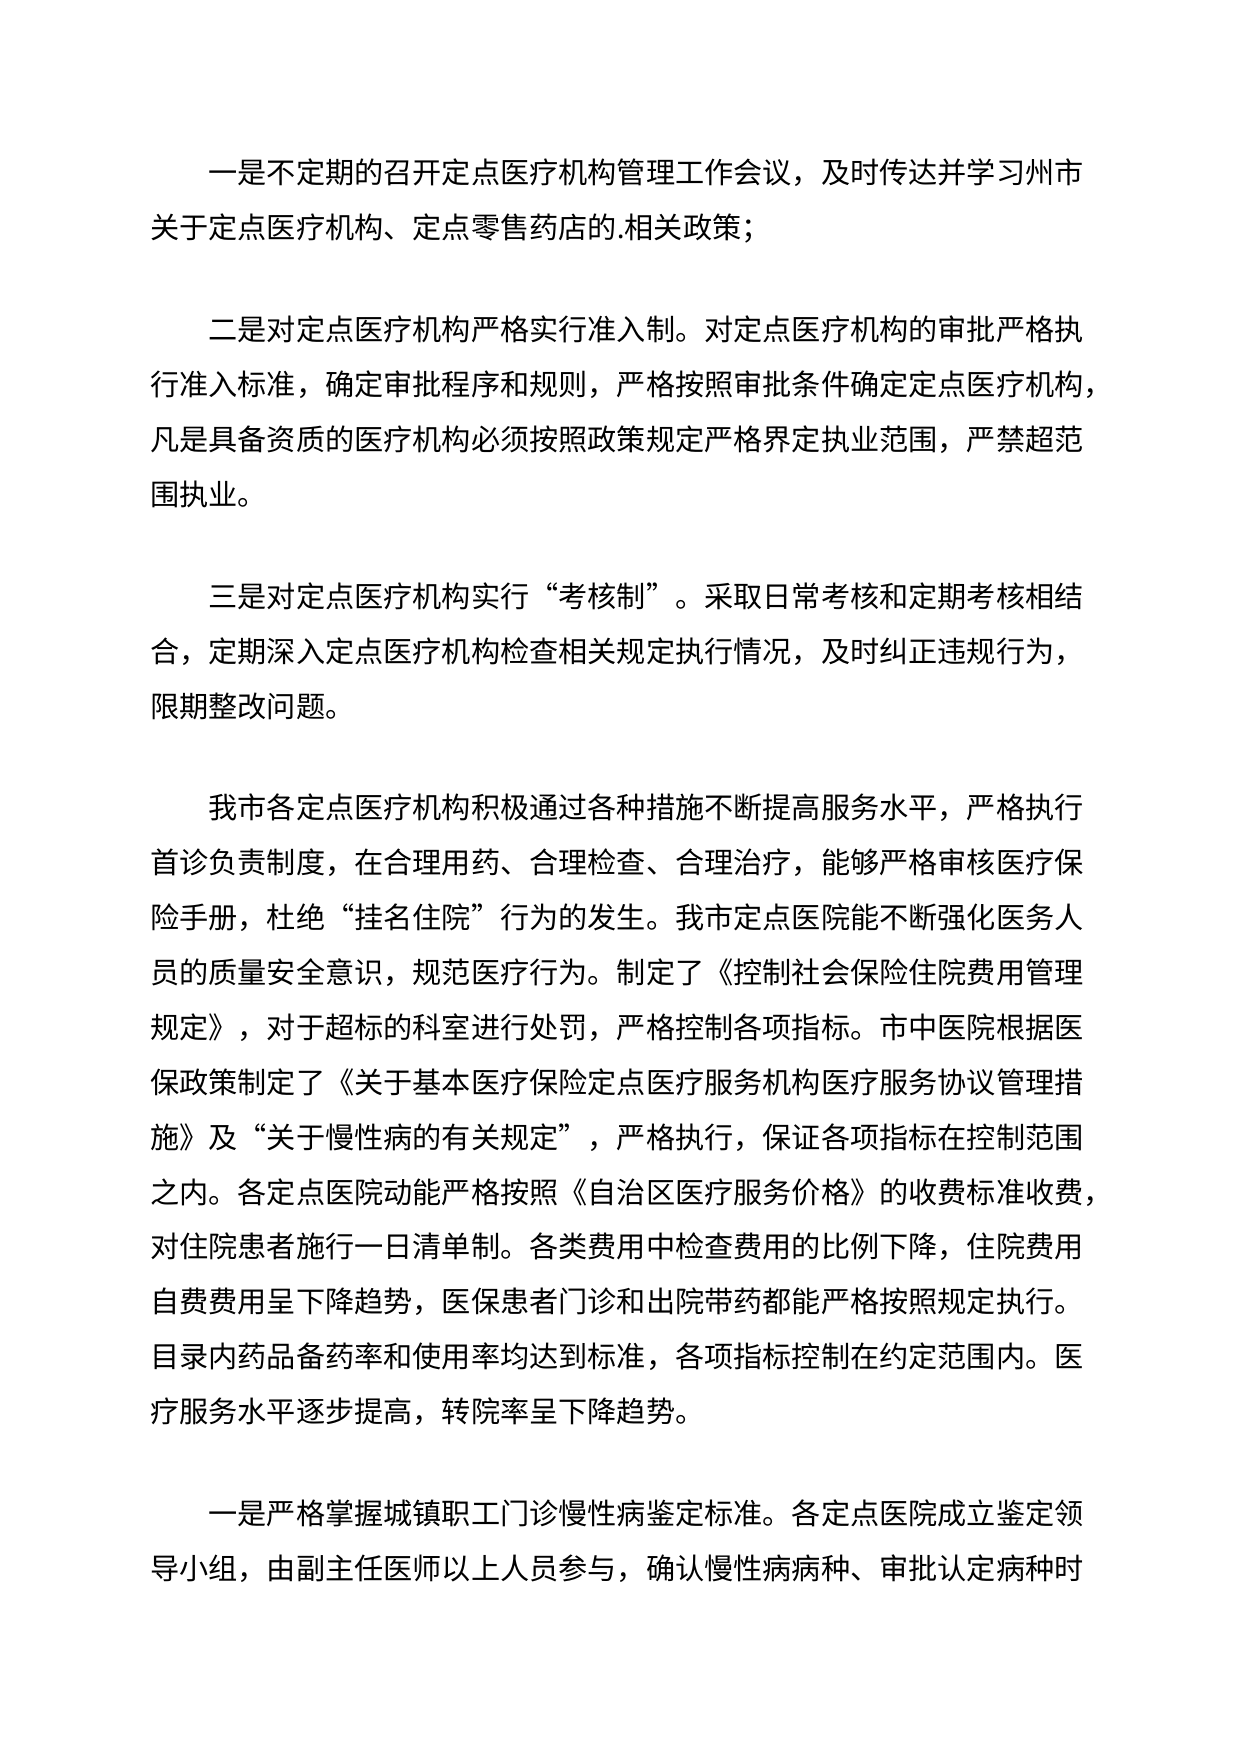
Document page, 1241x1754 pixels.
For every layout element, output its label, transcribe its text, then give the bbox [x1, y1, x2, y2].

text 二是对定点医疗机构严格实行准入制。对定点医疗机构的审批严格执行准入标准，确定审批程序和规则，严格按照审批条件确定定点医疗机构，凡是具备资质的医疗机构必须按照政策规定严格界定执业范围，严禁超范围执业。 [150, 307, 1090, 514]
text 三是对定点医疗机构实行“考核制”。采取日常考核和定期考核相结合，定期深入定点医疗机构检查相关规定执行情况，及时纠正违规行为，限期整改问题。 [150, 573, 1090, 725]
text 一是不定期的召开定点医疗机构管理工作会议，及时传达并学习州市关于定点医疗机构、定点零售药店的.相关政策； [150, 150, 1090, 247]
text 我市各定点医疗机构积极通过各种措施不断提高服务水平，严格执行首诊负责制度，在合理用药、合理检查、合理治疗，能够严格审核医疗保险手册，杜绝“挂名住院”行为的发生。我市定点医院能不断强化医务人员的质量安全意识，规范医疗行为。制定了《控制社会保险住院费用管理规定》，对于超标的科室进行处罚，严格控制各项指标。市中医院根据医保政策制定了《关于基本医疗保险定点医疗服务机构医疗服务协议管理措施》及“关于慢性病的有关规定”，严格执行，保证各项指标在控制范围之内。各定点医院动能严格按照《自治区医疗服务价格》的收费标准收费，对住院患者施行一日清单制。各类费用中检查费用的比例下降，住院费用自费费用呈下降趋势，医保患者门诊和出院带药都能严格按照规定执行。目录内药品备药率和使用率均达到标准，各项指标控制在约定范围内。医疗服务水平逐步提高，转院率呈下降趋势。 [150, 785, 1090, 1431]
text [150, 1491, 1090, 1588]
